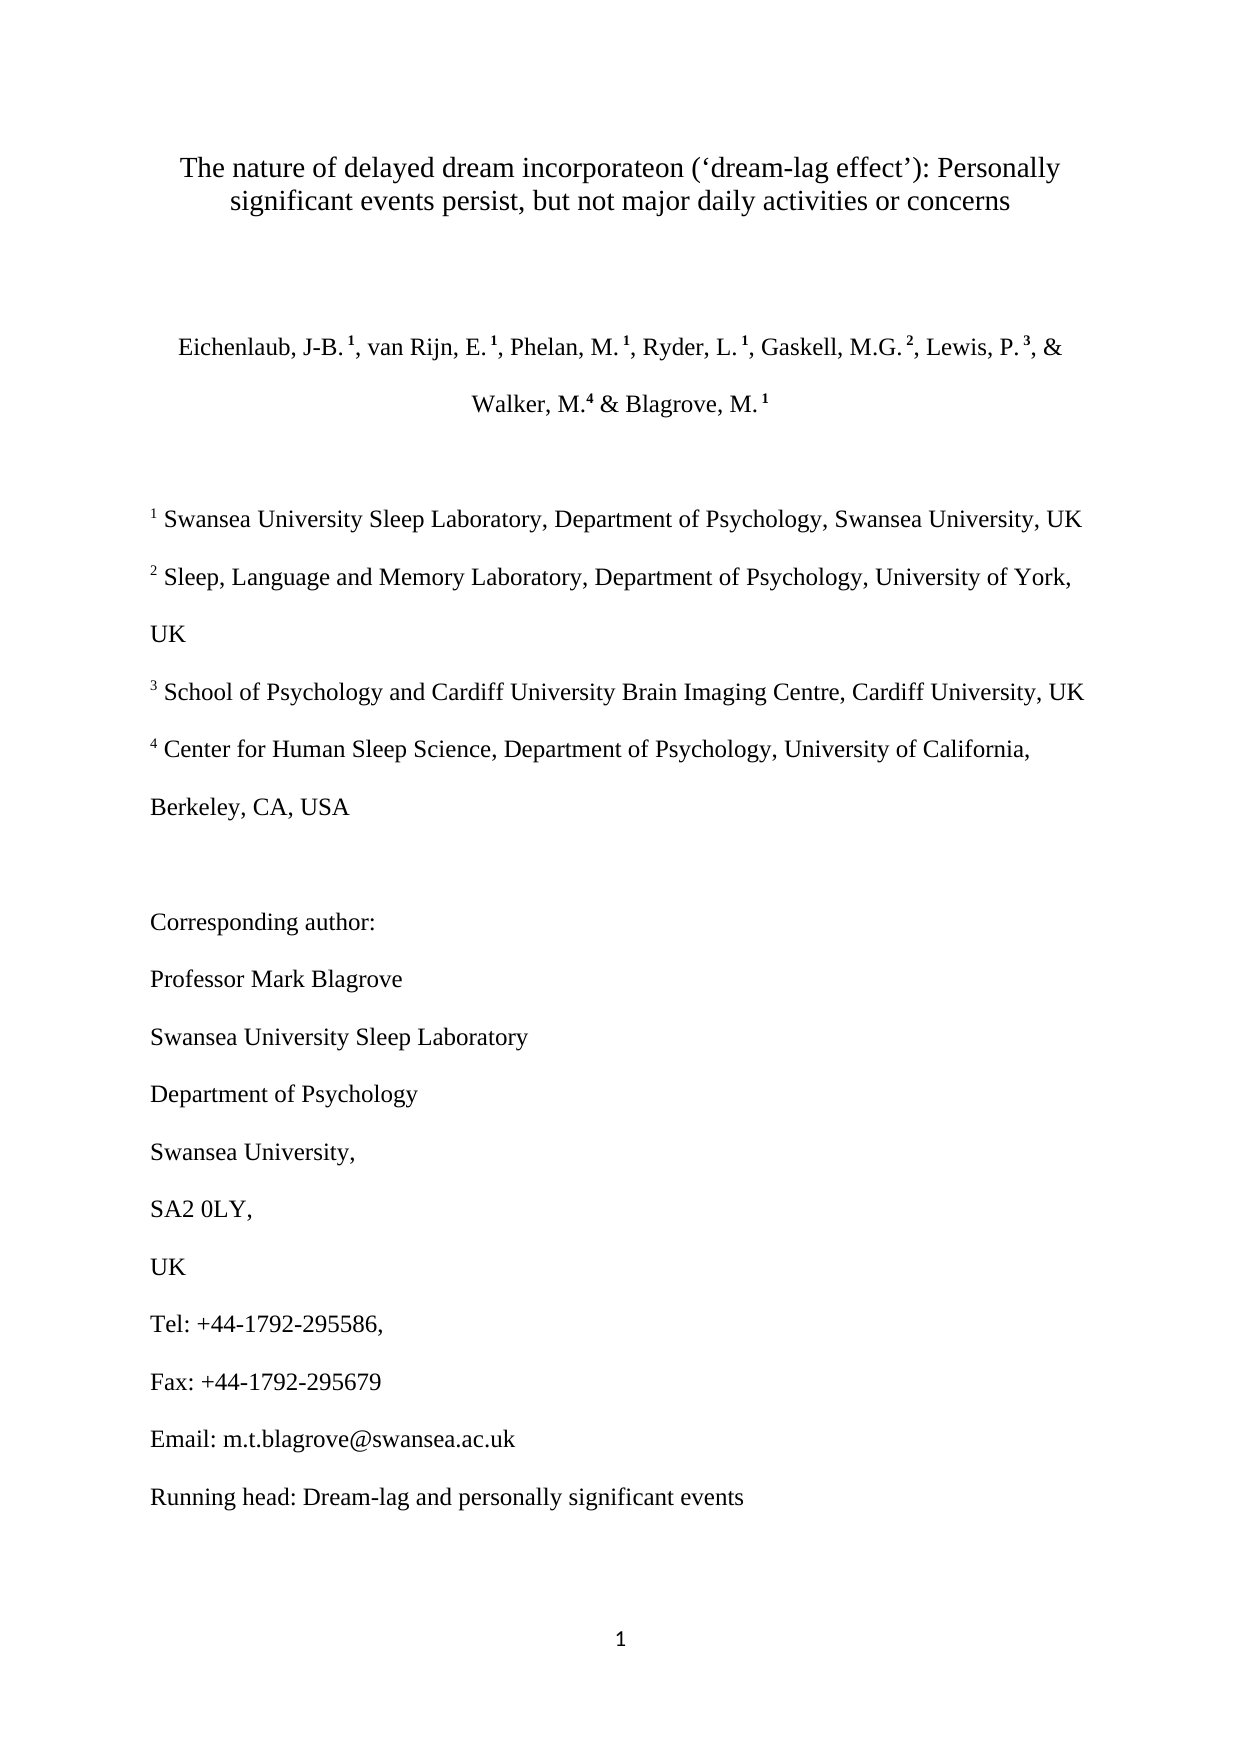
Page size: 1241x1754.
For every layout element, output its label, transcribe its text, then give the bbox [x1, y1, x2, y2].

text UK [150, 1252, 1090, 1281]
text Running head: Dream-lag and personally significant events [150, 1482, 1090, 1511]
text Swansea University Sleep Laboratory [150, 1022, 1090, 1051]
text 2 Sleep, Language and Memory Laboratory, Department of Psychology, University of York, UK [150, 562, 1090, 648]
text 1 Swansea University Sleep Laboratory, Department of Psychology, Swansea University, UK [150, 504, 1090, 533]
text Corresponding author: [150, 907, 1090, 936]
text Fax: +44-1792-295679 [150, 1367, 1090, 1396]
text 4 Center for Human Sleep Science, Department of Psychology, University of California, Berkeley, CA, USA [150, 734, 1090, 821]
text 3 School of Psychology and Cardiff University Brain Imaging Centre, Cardiff University, UK [150, 677, 1090, 706]
text SA2 0LY, [150, 1194, 1090, 1223]
text Department of Psychology [150, 1079, 1090, 1108]
text Tel: +44-1792-295586, [150, 1309, 1090, 1338]
text Professor Mark Blagrove [150, 964, 1090, 993]
text The nature of delayed dream incorporateon (‘dream-lag effect’): Personally significant events persist, but not major daily activities or concerns [150, 150, 1090, 217]
text Swansea University, [150, 1137, 1090, 1166]
text Eichenlaub, J-B. 1, van Rijn, E. 1, Phelan, M. 1, Ryder, L. 1, Gaskell, M.G. 2, Lewis, P. 3, & Walker, M.4 & Blagrove, M. 1 [150, 332, 1090, 418]
text Email: m.t.blagrove@swansea.ac.uk [150, 1424, 1090, 1453]
